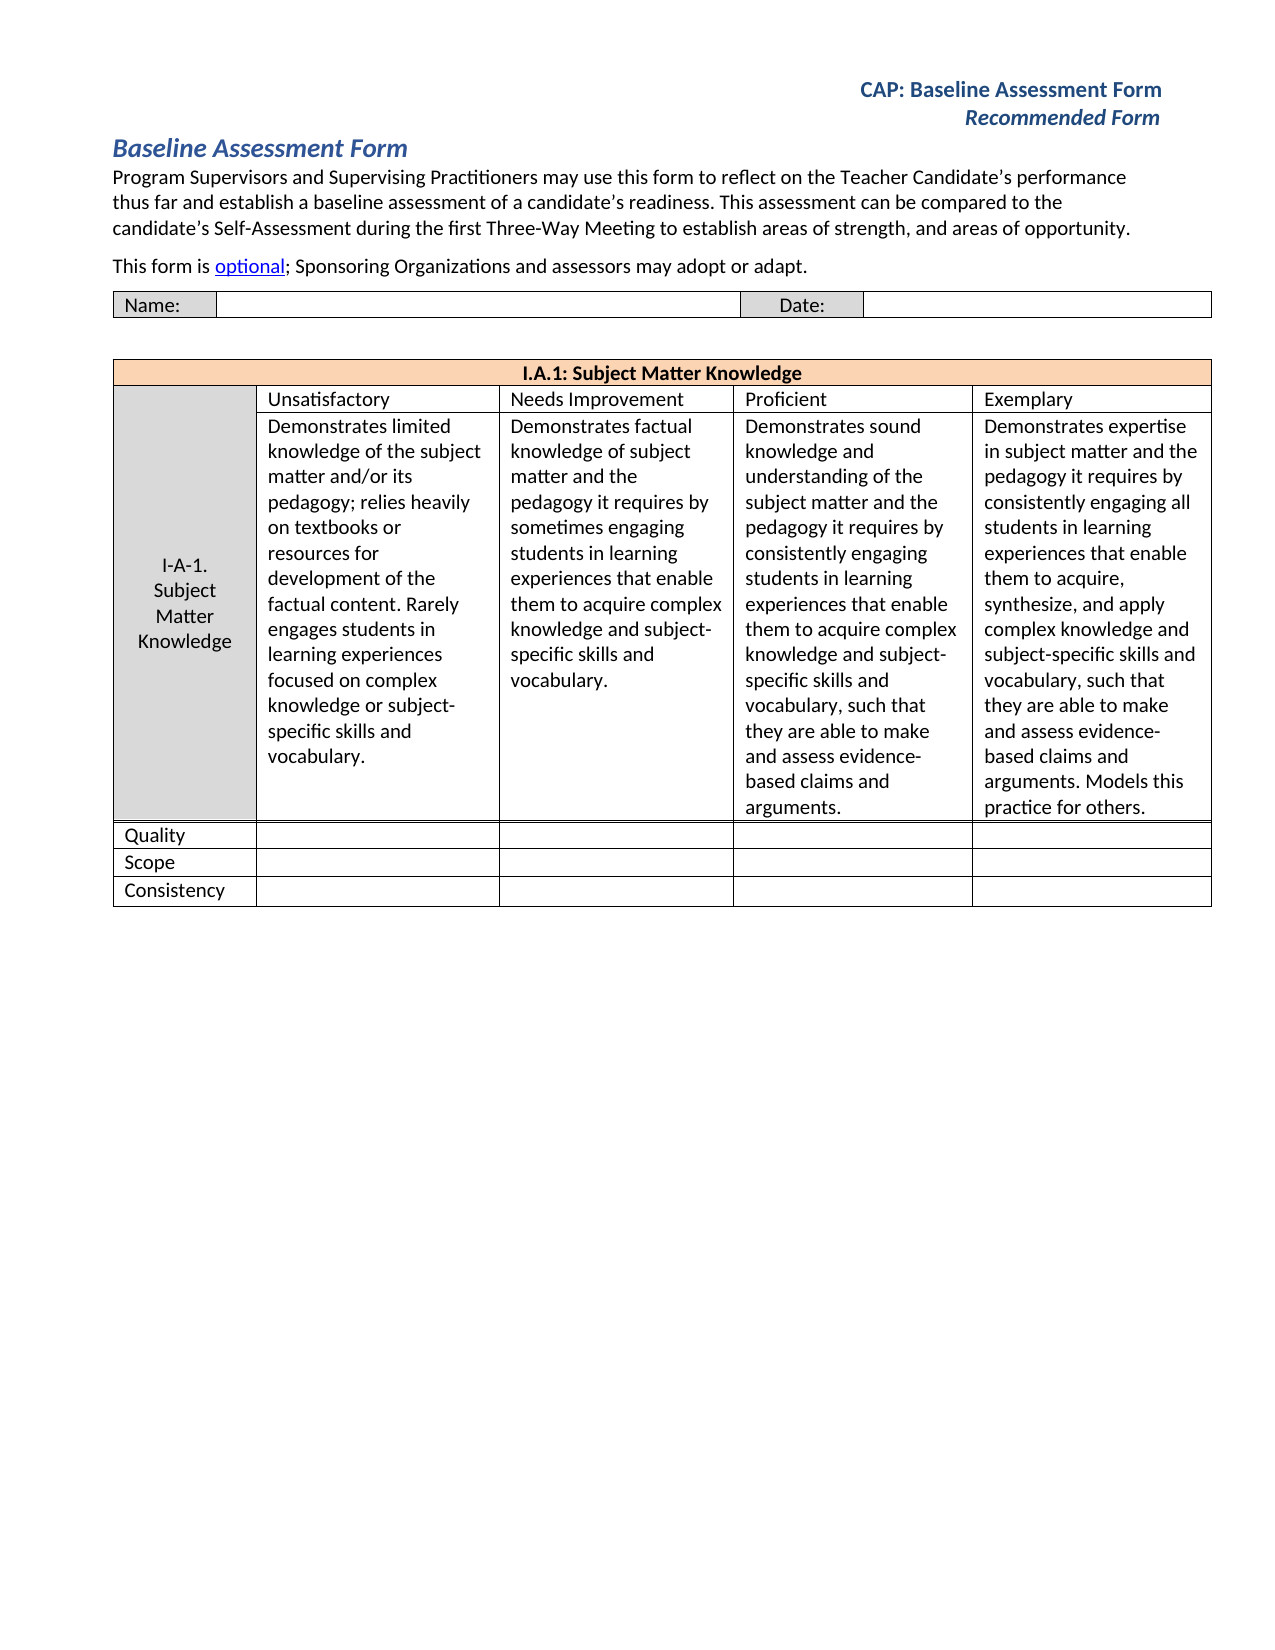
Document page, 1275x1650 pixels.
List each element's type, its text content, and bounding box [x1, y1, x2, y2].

table_cell Exemplary [973, 386, 1211, 412]
text Program Supervisors and Supervising Practitioners may use this form to reflect on the Teacher Candidate’s performance thus far and establish a baseline assessment of a candidate’s readiness. This assessment can be compared to the candidate’s Self-Assessment during the first Three-Way Meeting to establish areas of strength, and areas of opportunity. [112, 164, 1162, 240]
table_header Name: [114, 292, 216, 317]
table_cell Consistency [114, 877, 256, 906]
table_cell [500, 849, 733, 876]
table_cell Unsatisfactory [257, 386, 499, 412]
table_cell Quality [114, 823, 256, 848]
table_cell Needs Improvement [500, 386, 733, 412]
table_header Date: [741, 292, 863, 317]
table_header [217, 292, 740, 317]
table_cell Proficient [734, 386, 972, 412]
table_cell [500, 823, 733, 848]
table_header I.A.1: Subject Matter Knowledge [114, 360, 1211, 385]
table_cell [257, 849, 499, 876]
table_cell [500, 877, 733, 906]
table_cell [734, 823, 972, 848]
table_cell Demonstrates expertise in subject matter and the pedagogy it requires by consistently engaging all students in learning experiences that enable them to acquire, synthesize, and apply complex knowledge and subject-specific skills and vocabulary, such that they are able to make and assess evidence-based claims and arguments. Models this practice for others. [973, 413, 1211, 819]
table_cell [257, 877, 499, 906]
table_cell Demonstrates limited knowledge of the subject matter and/or its pedagogy; relies heavily on textbooks or resources for development of the factual content. Rarely engages students in learning experiences focused on complex knowledge or subject-specific skills and vocabulary. [257, 413, 499, 819]
table_cell [734, 849, 972, 876]
text This form is optional; Sponsoring Organizations and assessors may adopt or adapt. [112, 253, 1162, 278]
table_cell [973, 877, 1211, 906]
table_cell [257, 823, 499, 848]
table_cell [973, 823, 1211, 848]
text Baseline Assessment Form [112, 131, 1162, 164]
table_cell I-A-1. Subject Matter Knowledge [114, 386, 256, 819]
table_cell [734, 877, 972, 906]
table_cell [973, 849, 1211, 876]
table_header [864, 292, 1211, 317]
table_cell Demonstrates factual knowledge of subject matter and the pedagogy it requires by sometimes engaging students in learning experiences that enable them to acquire complex knowledge and subject-specific skills and vocabulary. [500, 413, 733, 819]
table_cell Scope [114, 849, 256, 876]
table_cell Demonstrates sound knowledge and understanding of the subject matter and the pedagogy it requires by consistently engaging students in learning experiences that enable them to acquire complex knowledge and subject-specific skills and vocabulary, such that they are able to make and assess evidence-based claims and arguments. [734, 413, 972, 819]
